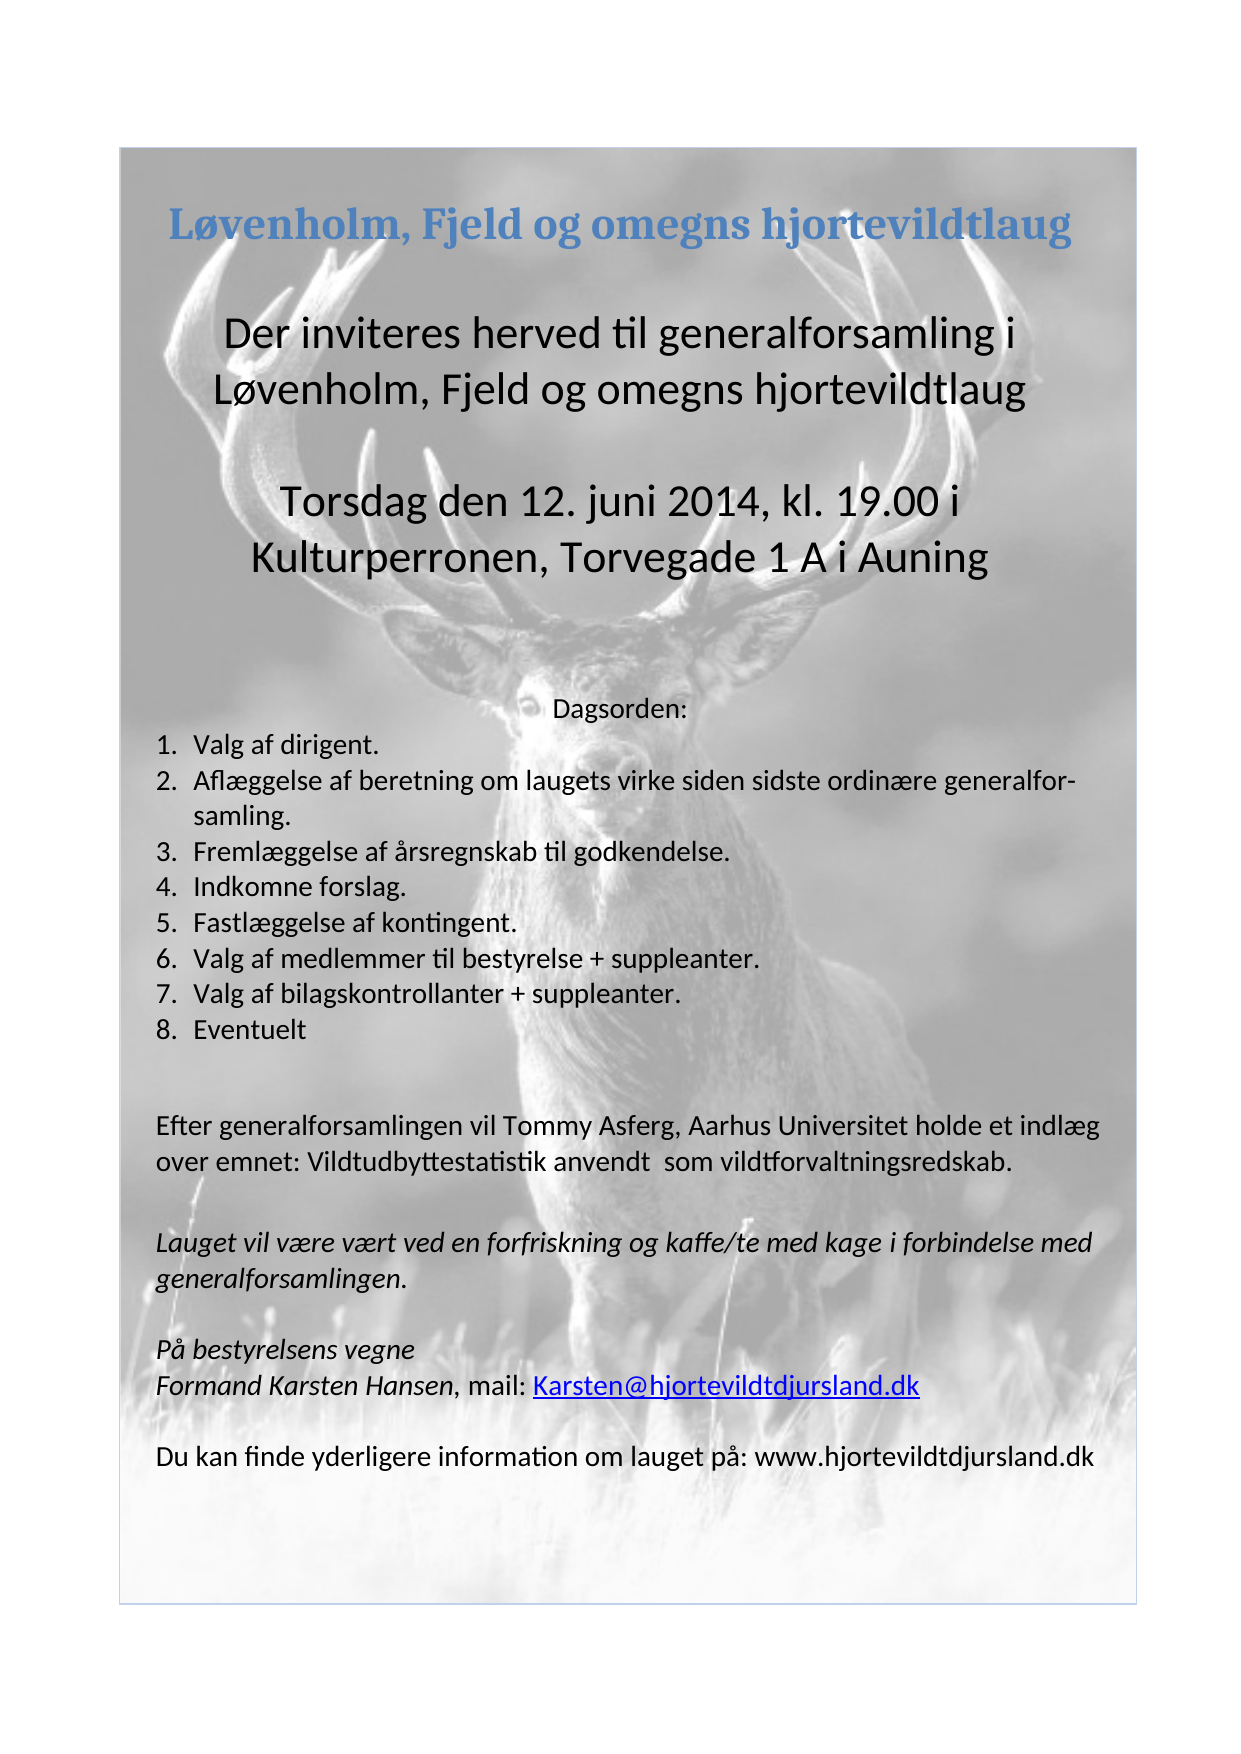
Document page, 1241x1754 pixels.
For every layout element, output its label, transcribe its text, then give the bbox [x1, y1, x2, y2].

list Fastlæggelse af kontingent. [156, 904, 1122, 940]
list Aflæggelse af beretning om laugets virke siden sidste ordinære generalfor-samling. [156, 762, 1122, 833]
text Lauget vil være vært ved en forfriskning og kaffe/te med kage i forbindelse med generalforsamlingen. [156, 1224, 1122, 1296]
text Efter generalforsamlingen vil Tommy Asferg, Aarhus Universitet holde et indlæg over emnet: Vildtudbyttestatistik anvendt som vildtforvaltningsredskab. [156, 1107, 1122, 1178]
text Dagsorden: [118, 690, 1122, 726]
text Kulturperronen, Torvegade 1 A i Auning [118, 527, 1122, 583]
text På bestyrelsens vegne [156, 1331, 1122, 1367]
list Valg af bilagskontrollanter + suppleanter. [156, 975, 1122, 1011]
list Eventuelt [156, 1011, 1122, 1047]
text Formand Karsten Hansen, mail: Karsten@hjortevildtdjursland.dk [156, 1367, 1122, 1402]
subtitle Løvenholm, Fjeld og omegns hjortevildtlaug [118, 198, 1122, 251]
list Fremlæggelse af årsregnskab til godkendelse. [156, 833, 1122, 868]
text Torsdag den 12. juni 2014, kl. 19.00 i [118, 472, 1122, 527]
list Valg af medlemmer til bestyrelse + suppleanter. [156, 940, 1122, 975]
text Der inviteres herved til generalforsamling i Løvenholm, Fjeld og omegns hjortevildtlaug [118, 304, 1122, 416]
list Indkomne forslag. [156, 868, 1122, 904]
text Du kan finde yderligere information om lauget på: www.hjortevildtdjursland.dk [156, 1438, 1122, 1474]
list Valg af dirigent. [156, 726, 1122, 762]
